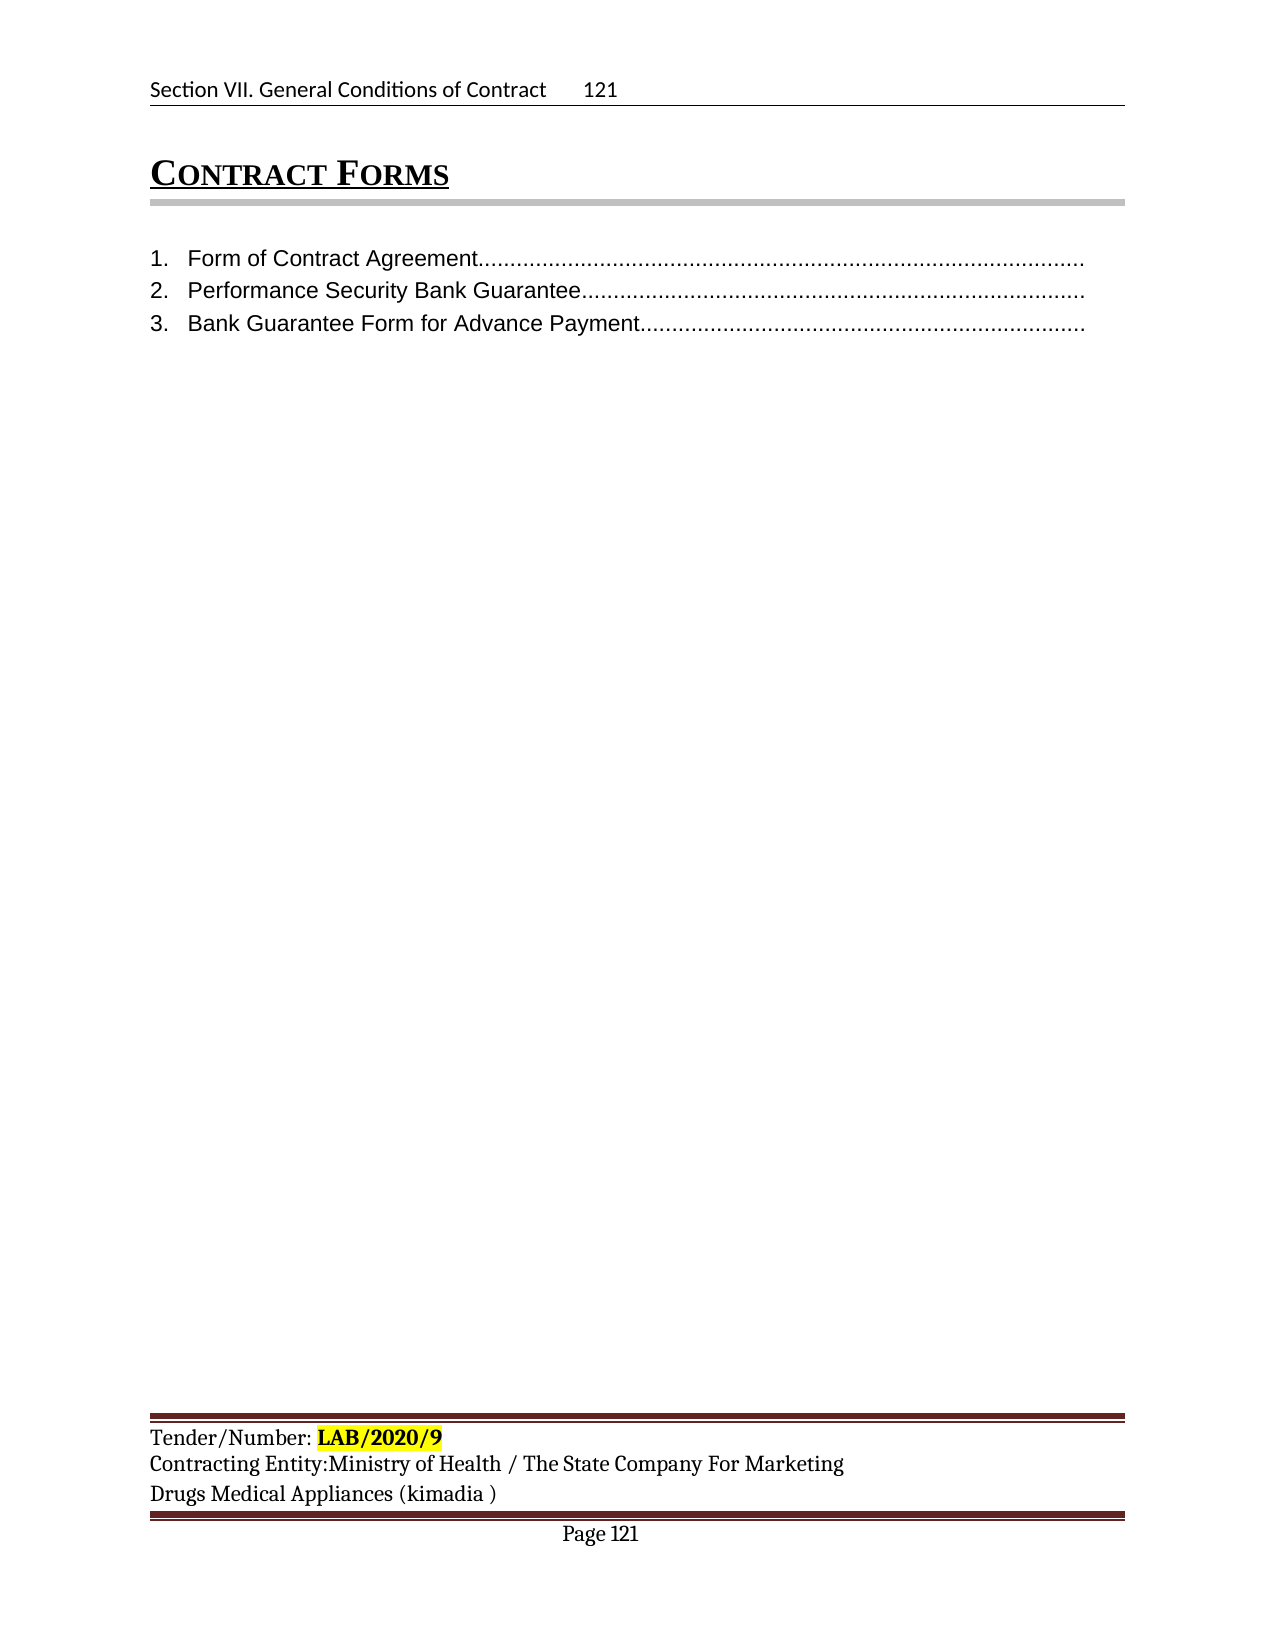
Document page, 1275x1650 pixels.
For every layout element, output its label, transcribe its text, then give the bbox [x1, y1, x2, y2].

subtitle Contract Forms [150, 150, 1125, 199]
text 2. Performance Security Bank Guarantee [150, 277, 1125, 303]
text 1. Form of Contract Agreement [150, 244, 1125, 271]
text 3. Bank Guarantee Form for Advance Payment [150, 310, 1125, 336]
